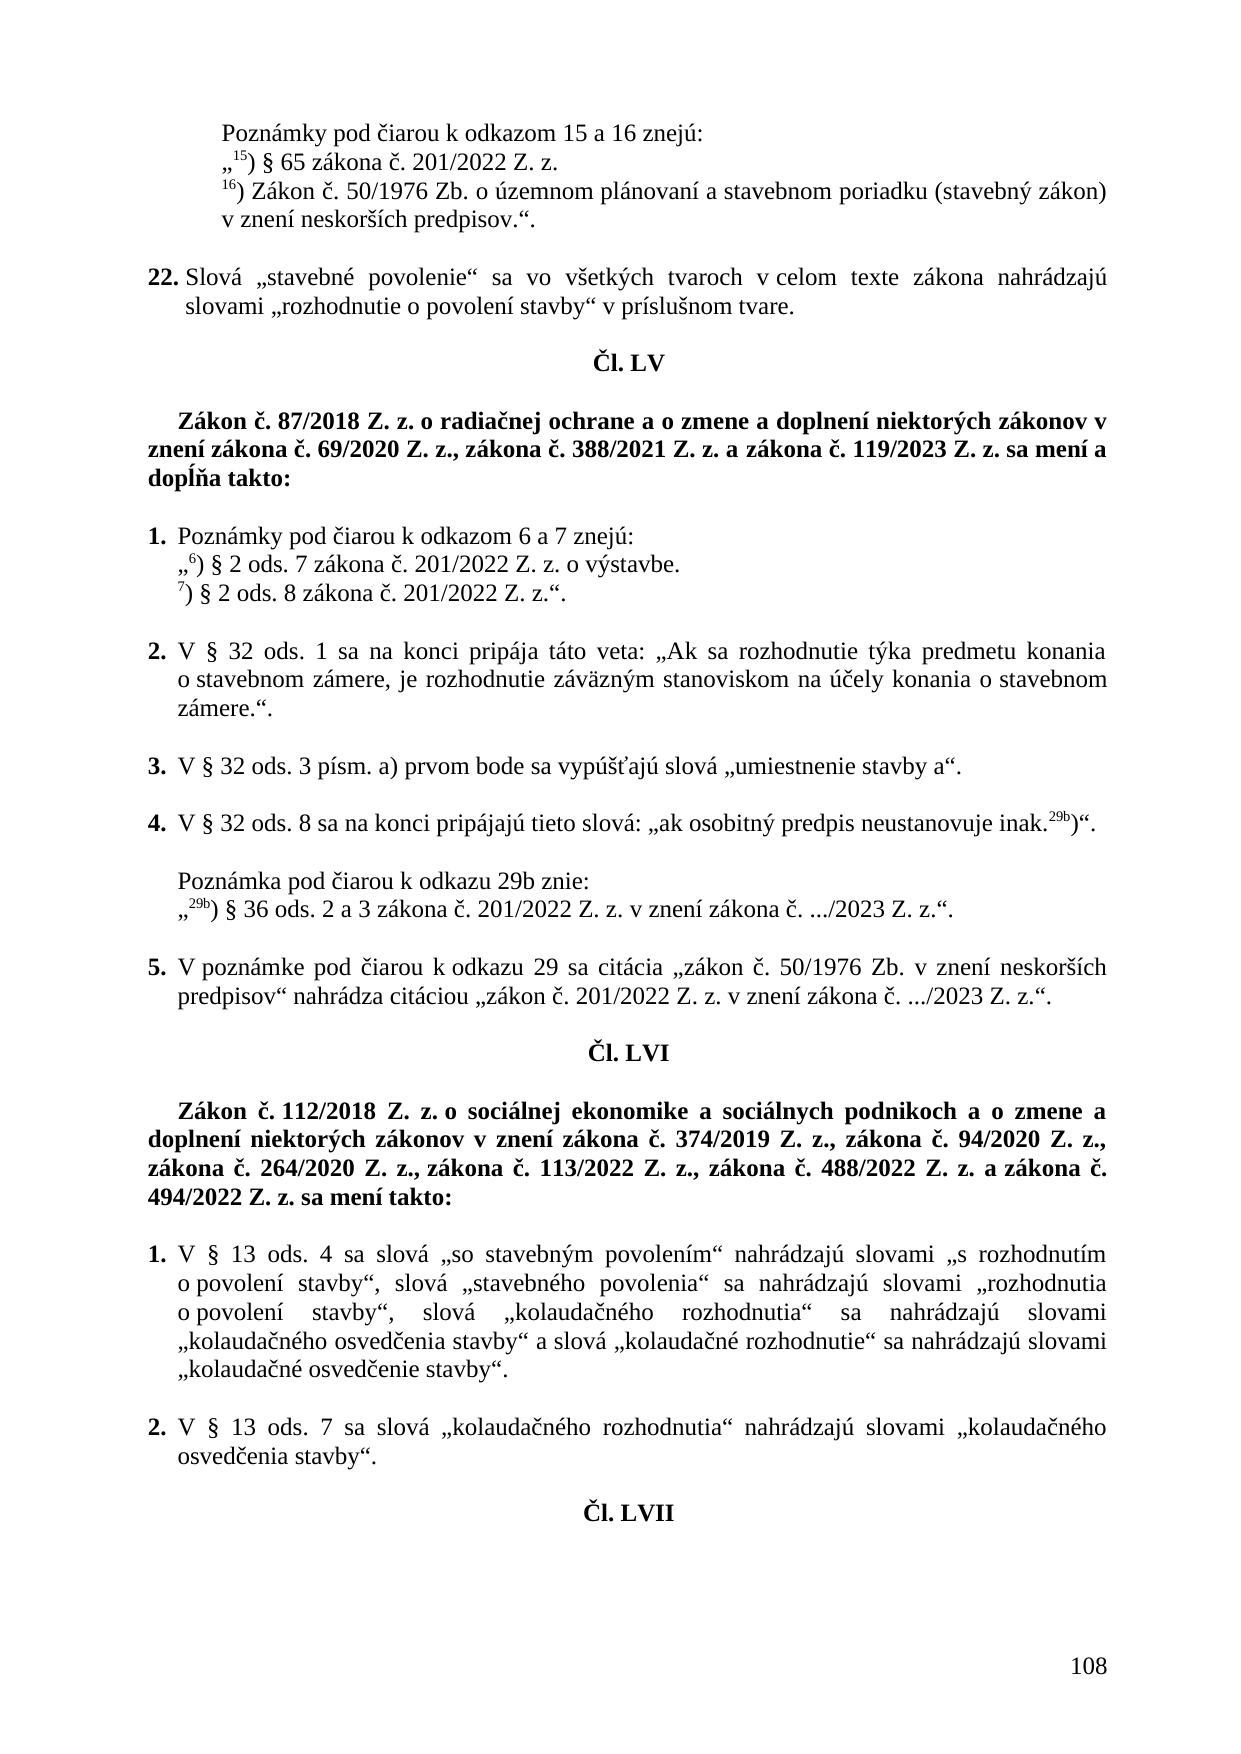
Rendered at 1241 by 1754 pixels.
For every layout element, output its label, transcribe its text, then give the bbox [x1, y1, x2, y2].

list „29b) § 36 ods. 2 a 3 zákona č. 201/2022 Z. z. v znení zákona č. .../2023 Z. z.“. [177, 894, 1107, 923]
list V § 13 ods. 7 sa slová „kolaudačného rozhodnutia“ nahrádzajú slovami „kolaudačného osvedčenia stavby“. [148, 1412, 1107, 1469]
text Zákon č. 112/2018 Z. z. o sociálnej ekonomike a sociálnych podnikoch a o zmene a doplnení niektorých zákonov v znení zákona č. 374/2019 Z. z., zákona č. 94/2020 Z. z., zákona č. 264/2020 Z. z., zákona č. 113/2022 Z. z., zákona č. 488/2022 Z. z. a zákona č. 494/2022 Z. z. sa mení takto: [148, 1096, 1107, 1211]
list „6) § 2 ods. 7 zákona č. 201/2022 Z. z. o výstavbe. [177, 549, 1107, 578]
list Čl. LVII [148, 1498, 1109, 1527]
list 7) § 2 ods. 8 zákona č. 201/2022 Z. z.“. [177, 578, 1107, 607]
list Poznámky pod čiarou k odkazom 6 a 7 znejú: [148, 521, 1107, 549]
list Poznámka pod čiarou k odkazu 29b znie: [177, 866, 1107, 894]
list Slová „stavebné povolenie“ sa vo všetkých tvaroch v celom texte zákona nahrádzajú slovami „rozhodnutie o povolení stavby“ v príslušnom tvare. [148, 262, 1107, 319]
list Čl. LV [148, 348, 1109, 377]
list V § 32 ods. 1 sa na konci pripája táto veta: „Ak sa rozhodnutie týka predmetu konania o stavebnom zámere, je rozhodnutie záväzným stanoviskom na účely konania o stavebnom zámere.“. [148, 636, 1107, 722]
list V § 32 ods. 8 sa na konci pripájajú tieto slová: „ak osobitný predpis neustanovuje inak.29b)“. [148, 808, 1107, 837]
text „15) § 65 zákona č. 201/2022 Z. z. [185, 147, 1107, 176]
list Čl. LVI [148, 1038, 1109, 1067]
list V poznámke pod čiarou k odkazu 29 sa citácia „zákon č. 50/1976 Zb. v znení neskorších predpisov“ nahrádza citáciou „zákon č. 201/2022 Z. z. v znení zákona č. .../2023 Z. z.“. [148, 952, 1107, 1009]
text Zákon č. 87/2018 Z. z. o radiačnej ochrane a o zmene a doplnení niektorých zákonov v znení zákona č. 69/2020 Z. z., zákona č. 388/2021 Z. z. a zákona č. 119/2023 Z. z. sa mení a dopĺňa takto: [148, 406, 1107, 492]
text 16) Zákon č. 50/1976 Zb. o územnom plánovaní a stavebnom poriadku (stavebný zákon) v znení neskorších predpisov.“. [221, 176, 1107, 233]
text Poznámky pod čiarou k odkazom 15 a 16 znejú: [185, 118, 1107, 147]
list V § 32 ods. 3 písm. a) prvom bode sa vypúšťajú slová „umiestnenie stavby a“. [148, 751, 1107, 779]
list V § 13 ods. 4 sa slová „so stavebným povolením“ nahrádzajú slovami „s rozhodnutím o povolení stavby“, slová „stavebného povolenia“ sa nahrádzajú slovami „rozhodnutia o povolení stavby“, slová „kolaudačného rozhodnutia“ sa nahrádzajú slovami „kolaudačného osvedčenia stavby“ a slová „kolaudačné rozhodnutie“ sa nahrádzajú slovami „kolaudačné osvedčenie stavby“. [148, 1239, 1107, 1383]
